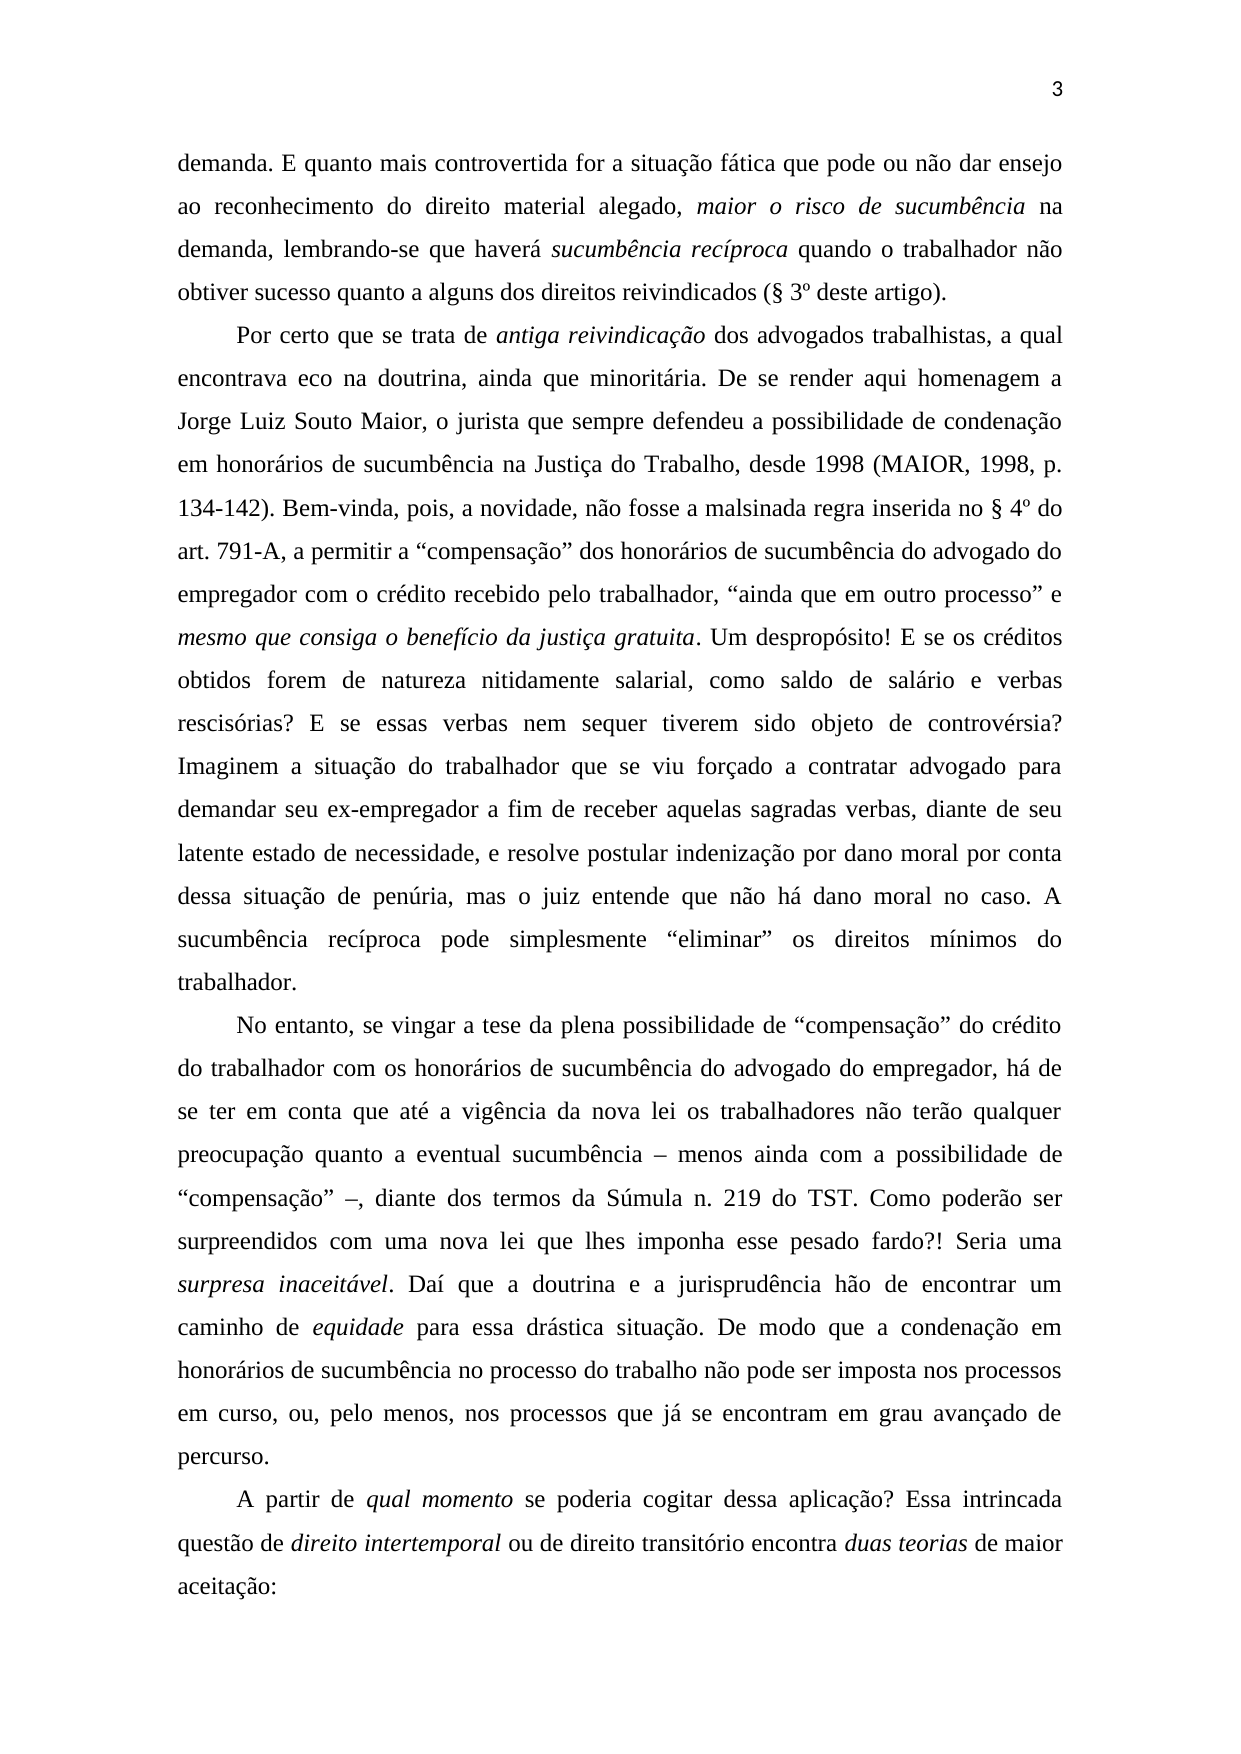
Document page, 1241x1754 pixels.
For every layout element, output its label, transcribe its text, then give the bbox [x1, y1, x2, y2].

text No entanto, se vingar a tese da plena possibilidade de “compensação” do crédito do trabalhador com os honorários de sucumbência do advogado do empregador, há de se ter em conta que até a vigência da nova lei os trabalhadores não terão qualquer preocupação quanto a eventual sucumbência – menos ainda com a possibilidade de “compensação” –, diante dos termos da Súmula n. 219 do TST. Como poderão ser surpreendidos com uma nova lei que lhes imponha esse pesado fardo?! Seria uma surpresa inaceitável. Daí que a doutrina e a jurisprudência hão de encontrar um caminho de equidade para essa drástica situação. De modo que a condenação em honorários de sucumbência no processo do trabalho não pode ser imposta nos processos em curso, ou, pelo menos, nos processos que já se encontram em grau avançado de percurso. [177, 1010, 1063, 1470]
text A partir de qual momento se poderia cogitar dessa aplicação? Essa intrincada questão de direito intertemporal ou de direito transitório encontra duas teorias de maior aceitação: [177, 1484, 1063, 1599]
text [177, 148, 1063, 306]
text Por certo que se trata de antiga reivindicação dos advogados trabalhistas, a qual encontrava eco na doutrina, ainda que minoritária. De se render aqui homenagem a Jorge Luiz Souto Maior, o jurista que sempre defendeu a possibilidade de condenação em honorários de sucumbência na Justiça do Trabalho, desde 1998 (MAIOR, 1998, p. 134-142). Bem-vinda, pois, a novidade, não fosse a malsinada regra inserida no § 4º do art. 791-A, a permitir a “compensação” dos honorários de sucumbência do advogado do empregador com o crédito recebido pelo trabalhador, “ainda que em outro processo” e mesmo que consiga o benefício da justiça gratuita. Um despropósito! E se os créditos obtidos forem de natureza nitidamente salarial, como saldo de salário e verbas rescisórias? E se essas verbas nem sequer tiverem sido objeto de controvérsia? Imaginem a situação do trabalhador que se viu forçado a contratar advogado para demandar seu ex-empregador a fim de receber aquelas sagradas verbas, diante de seu latente estado de necessidade, e resolve postular indenização por dano moral por conta dessa situação de penúria, mas o juiz entende que não há dano moral no caso. A sucumbência recíproca pode simplesmente “eliminar” os direitos mínimos do trabalhador. [177, 320, 1063, 996]
